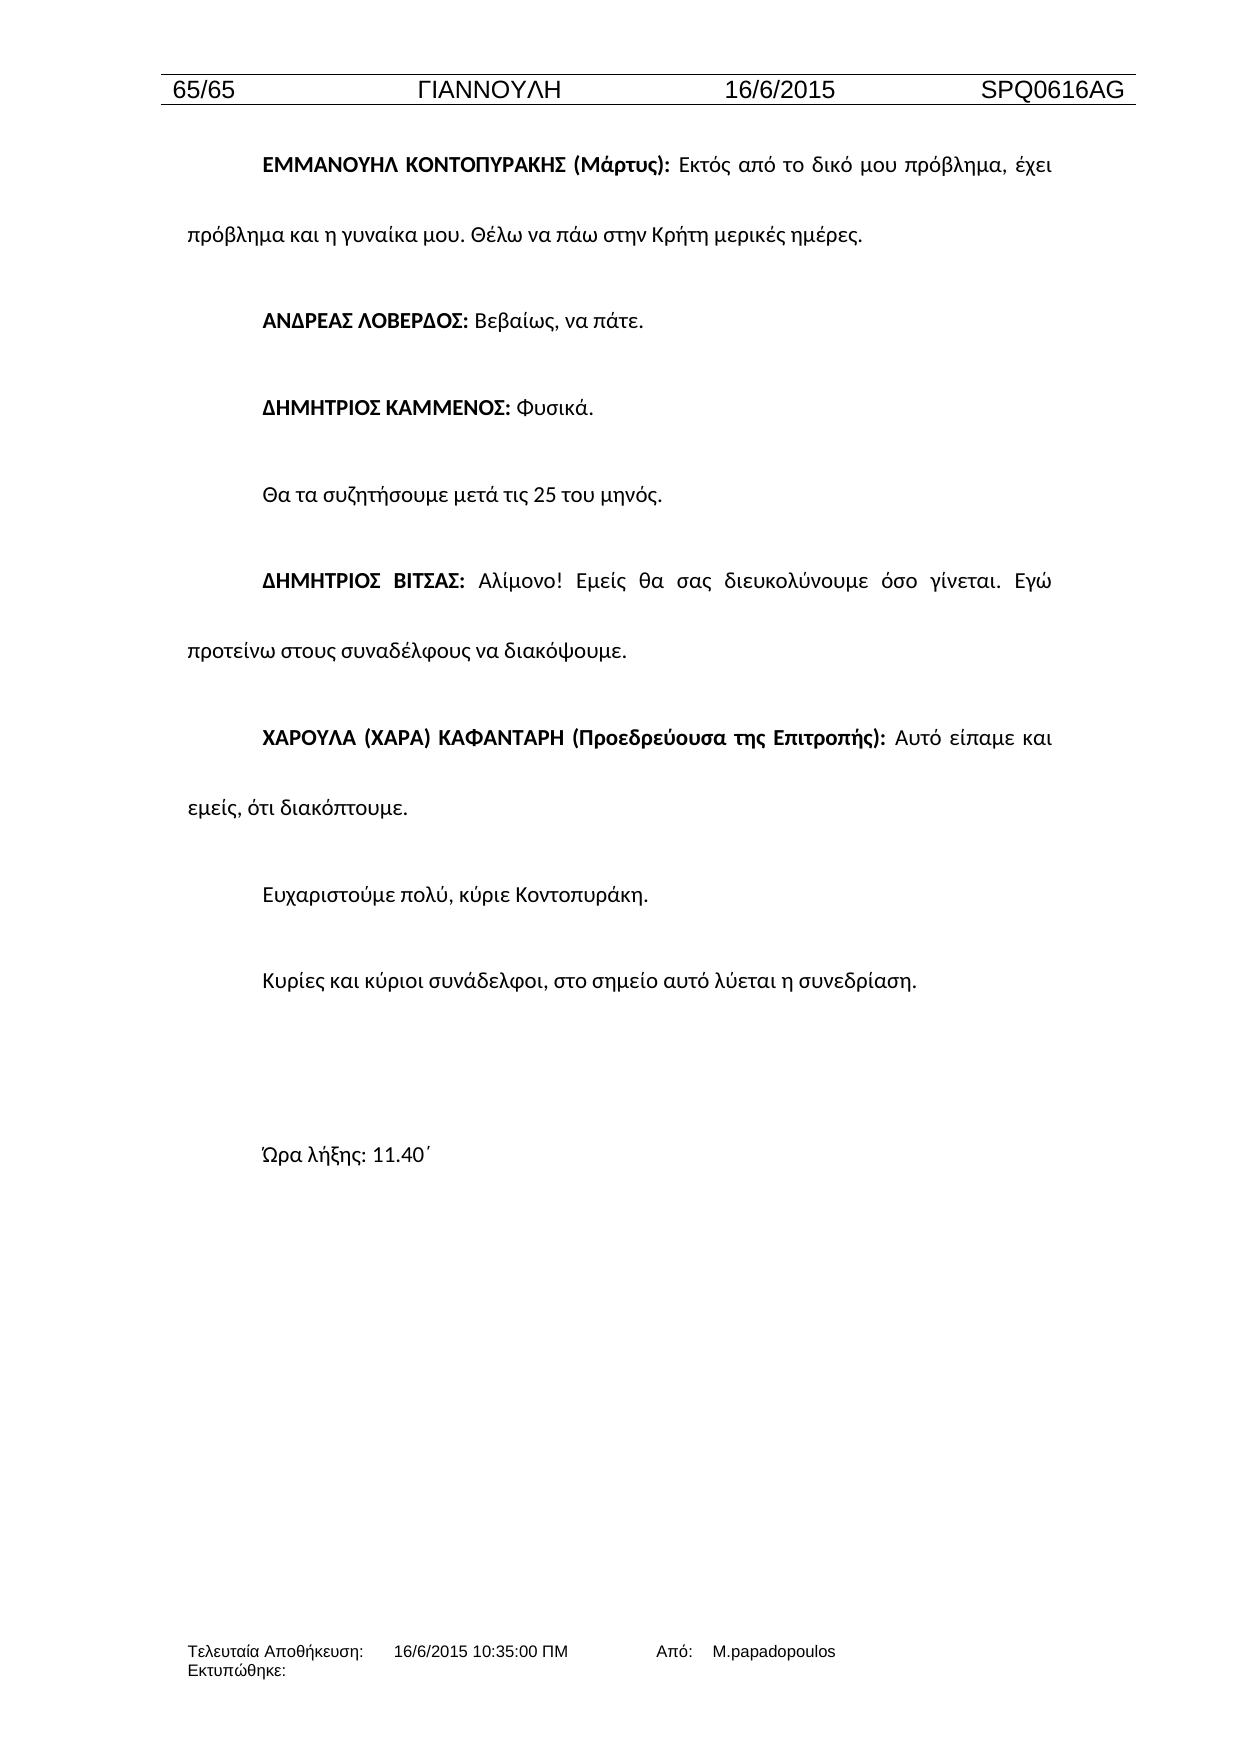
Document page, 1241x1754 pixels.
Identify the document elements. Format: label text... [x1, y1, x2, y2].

text ΔΗΜΗΤΡΙΟΣ ΒΙΤΣΑΣ: Αλίμονο! Εμείς θα σας διευκολύνουμε όσο γίνεται. Εγώ προτείνω στους συναδέλφους να διακόψουμε. [187, 567, 1053, 665]
text Κυρίες και κύριοι συνάδελφοι, στο σημείο αυτό λύεται η συνεδρίαση. [187, 967, 1053, 995]
text ΑΝΔΡΕΑΣ ΛΟΒΕΡΔΟΣ: Βεβαίως, να πάτε. [187, 307, 1053, 335]
text Θα τα συζητήσουμε μετά τις 25 του μηνός. [187, 480, 1053, 508]
text ΔΗΜΗΤΡΙΟΣ ΚΑΜΜΕΝΟΣ: Φυσικά. [187, 393, 1053, 421]
text Ευχαριστούμε πολύ, κύριε Κοντοπυράκη. [187, 880, 1053, 908]
text ΧΑΡΟΥΛΑ (ΧΑΡΑ) ΚΑΦΑΝΤΑΡΗ (Προεδρεύουσα της Επιτροπής): Αυτό είπαμε και εμείς, ότι διακόπτουμε. [187, 723, 1053, 821]
text ΕΜΜΑΝΟΥΗΛ ΚΟΝΤΟΠΥΡΑΚΗΣ (Μάρτυς): Εκτός από το δικό μου πρόβλημα, έχει πρόβλημα και η γυναίκα μου. Θέλω να πάω στην Κρήτη μερικές ημέρες. [187, 150, 1053, 248]
text Ώρα λήξης: 11.40΄ [187, 1140, 1053, 1168]
